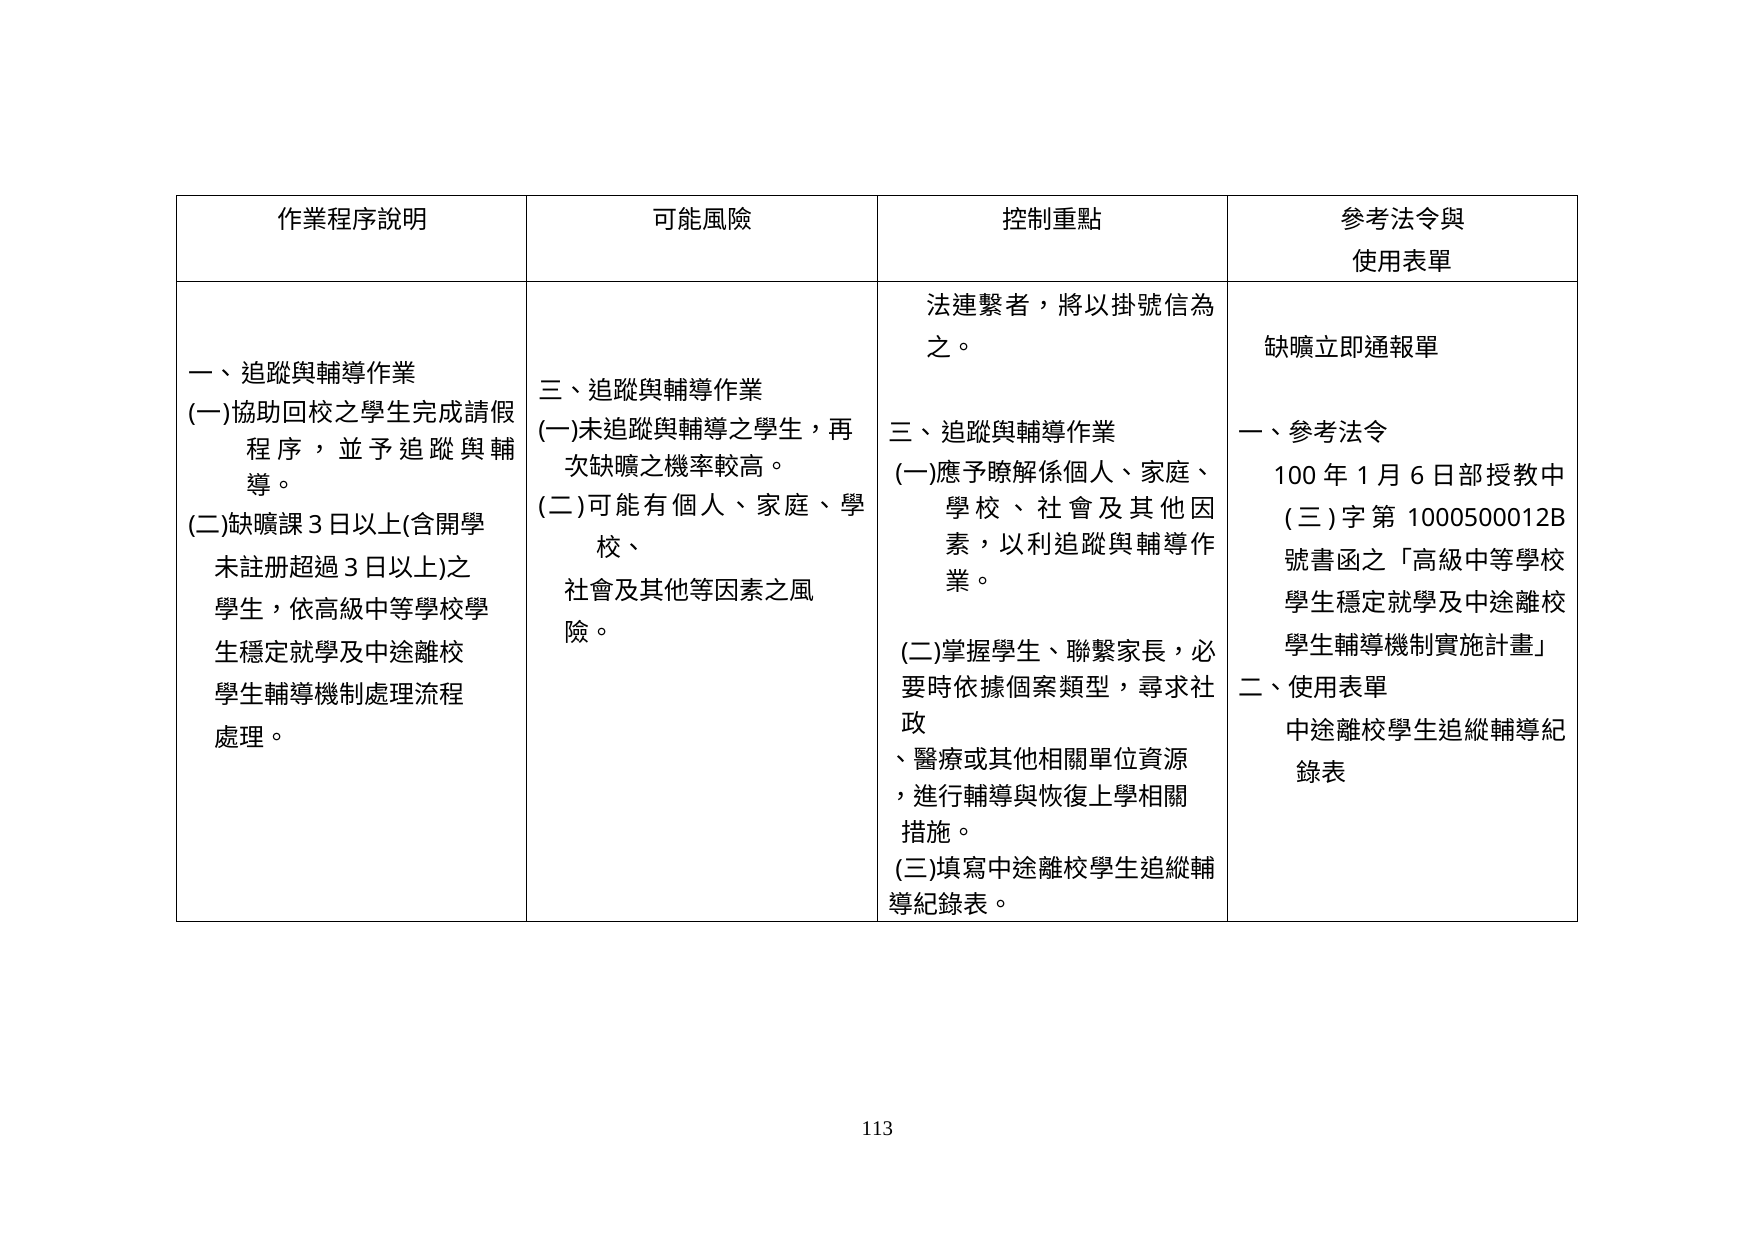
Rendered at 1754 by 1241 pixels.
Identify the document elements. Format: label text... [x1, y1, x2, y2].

table_header 參考法令與 使用表單 [1228, 196, 1577, 281]
table_header 控制重點 [878, 196, 1227, 281]
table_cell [177, 282, 526, 921]
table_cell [878, 282, 1227, 921]
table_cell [527, 282, 877, 921]
table_header 可能風險 [527, 196, 877, 281]
table_header 作業程序說明 [177, 196, 526, 281]
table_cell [1228, 282, 1577, 921]
